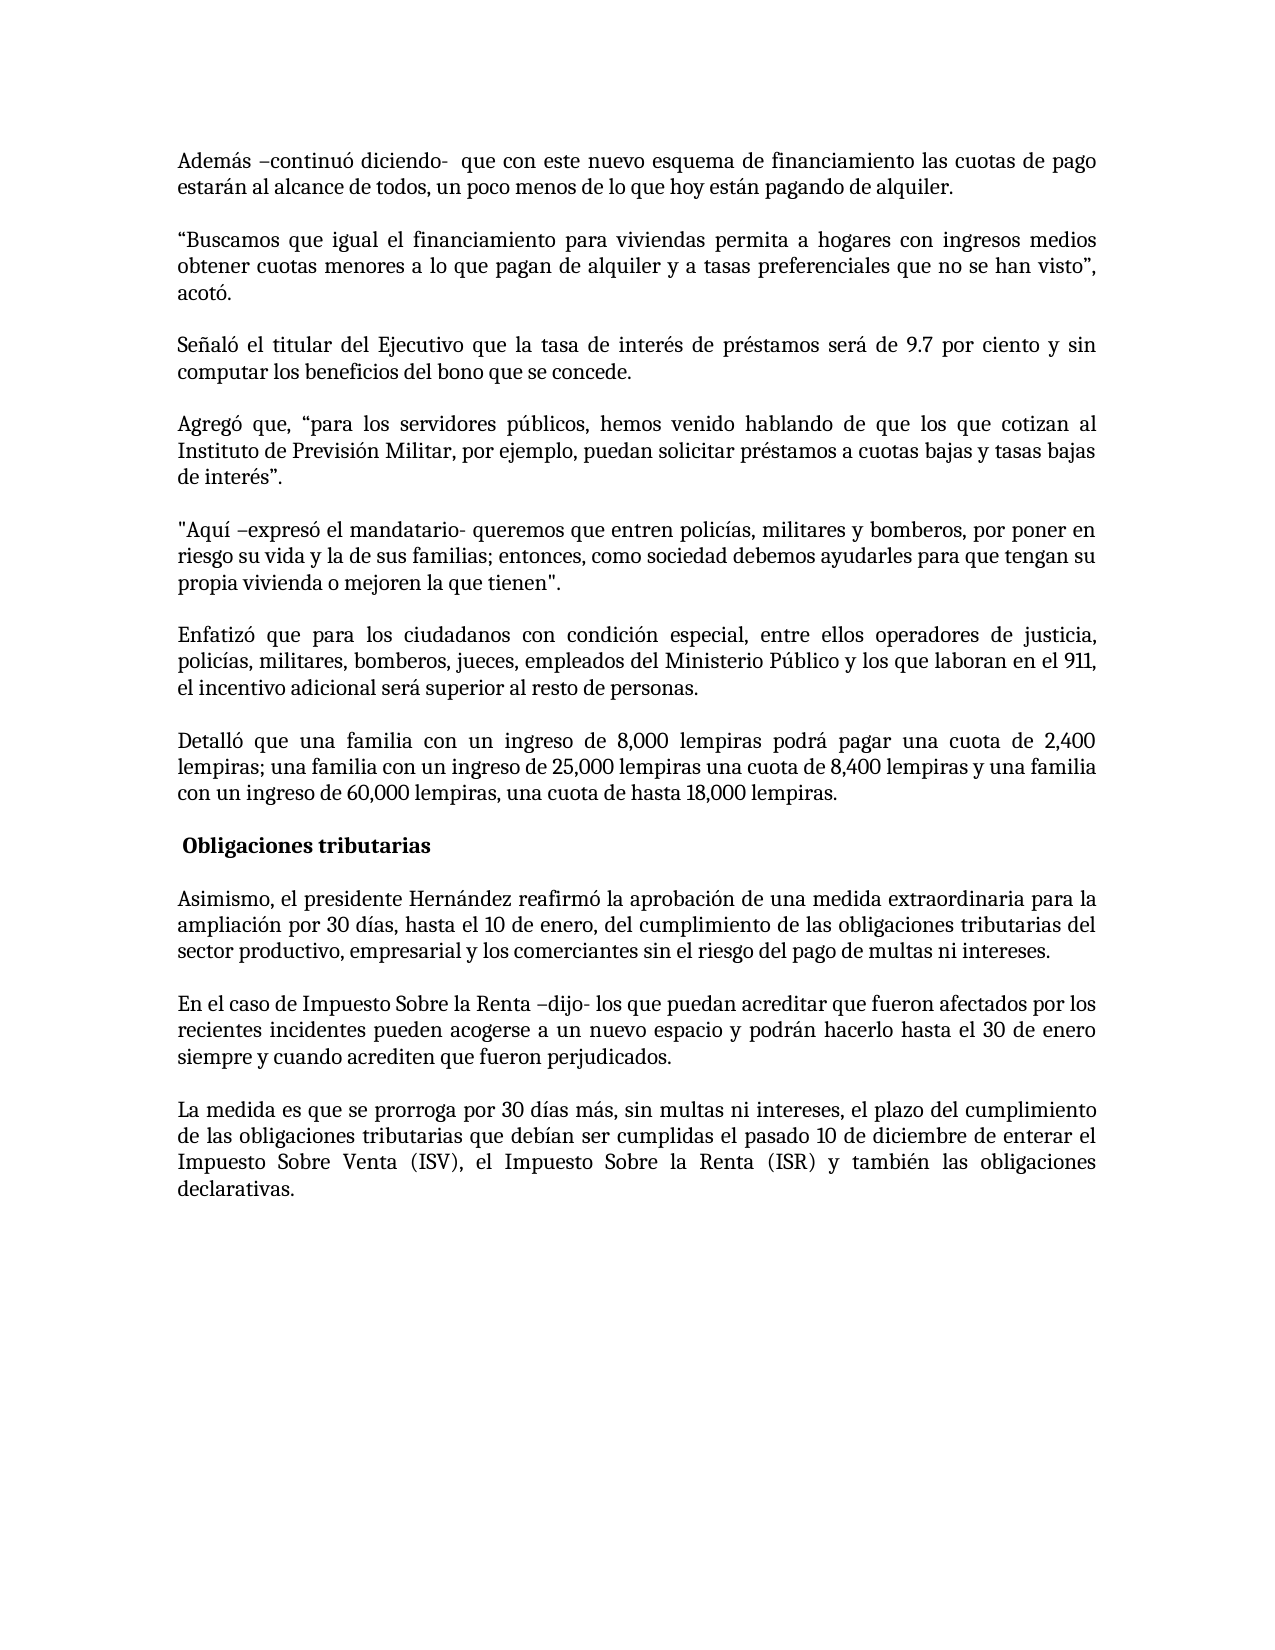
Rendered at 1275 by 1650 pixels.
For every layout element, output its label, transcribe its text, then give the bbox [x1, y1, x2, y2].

text “Buscamos que igual el financiamiento para viviendas permita a hogares con ingresos medios obtener cuotas menores a lo que pagan de alquiler y a tasas preferenciales que no se han visto”, acotó. [177, 227, 1098, 306]
text Asimismo, el presidente Hernández reafirmó la aprobación de una medida extraordinaria para la ampliación por 30 días, hasta el 10 de enero, del cumplimiento de las obligaciones tributarias del sector productivo, empresarial y los comerciantes sin el riesgo del pago de multas ni intereses. [177, 886, 1098, 964]
text En el caso de Impuesto Sobre la Renta –dijo- los que puedan acreditar que fueron afectados por los recientes incidentes pueden acogerse a un nuevo espacio y podrán hacerlo hasta el 30 de enero siempre y cuando acrediten que fueron perjudicados. [177, 991, 1098, 1070]
text Señaló el titular del Ejecutivo que la tasa de interés de préstamos será de 9.7 por ciento y sin computar los beneficios del bono que se concede. [177, 332, 1098, 385]
text "Aquí –expresó el mandatario- queremos que entren policías, militares y bomberos, por poner en riesgo su vida y la de sus familias; entonces, como sociedad debemos ayudarles para que tengan su propia vivienda o mejoren la que tienen". [177, 517, 1098, 596]
text Además –continuó diciendo- que con este nuevo esquema de financiamiento las cuotas de pago estarán al alcance de todos, un poco menos de lo que hoy están pagando de alquiler. [177, 148, 1098, 200]
text Agregó que, “para los servidores públicos, hemos venido hablando de que los que cotizan al Instituto de Previsión Militar, por ejemplo, puedan solicitar préstamos a cuotas bajas y tasas bajas de interés”. [177, 411, 1098, 490]
text Enfatizó que para los ciudadanos con condición especial, entre ellos operadores de justicia, policías, militares, bomberos, jueces, empleados del Ministerio Público y los que laboran en el 911, el incentivo adicional será superior al resto de personas. [177, 622, 1098, 701]
text La medida es que se prorroga por 30 días más, sin multas ni intereses, el plazo del cumplimiento de las obligaciones tributarias que debían ser cumplidas el pasado 10 de diciembre de enterar el Impuesto Sobre Venta (ISV), el Impuesto Sobre la Renta (ISR) y también las obligaciones declarativas. [177, 1096, 1098, 1202]
text Obligaciones tributarias [177, 833, 1098, 859]
text Detalló que una familia con un ingreso de 8,000 lempiras podrá pagar una cuota de 2,400 lempiras; una familia con un ingreso de 25,000 lempiras una cuota de 8,400 lempiras y una familia con un ingreso de 60,000 lempiras, una cuota de hasta 18,000 lempiras. [177, 727, 1098, 806]
